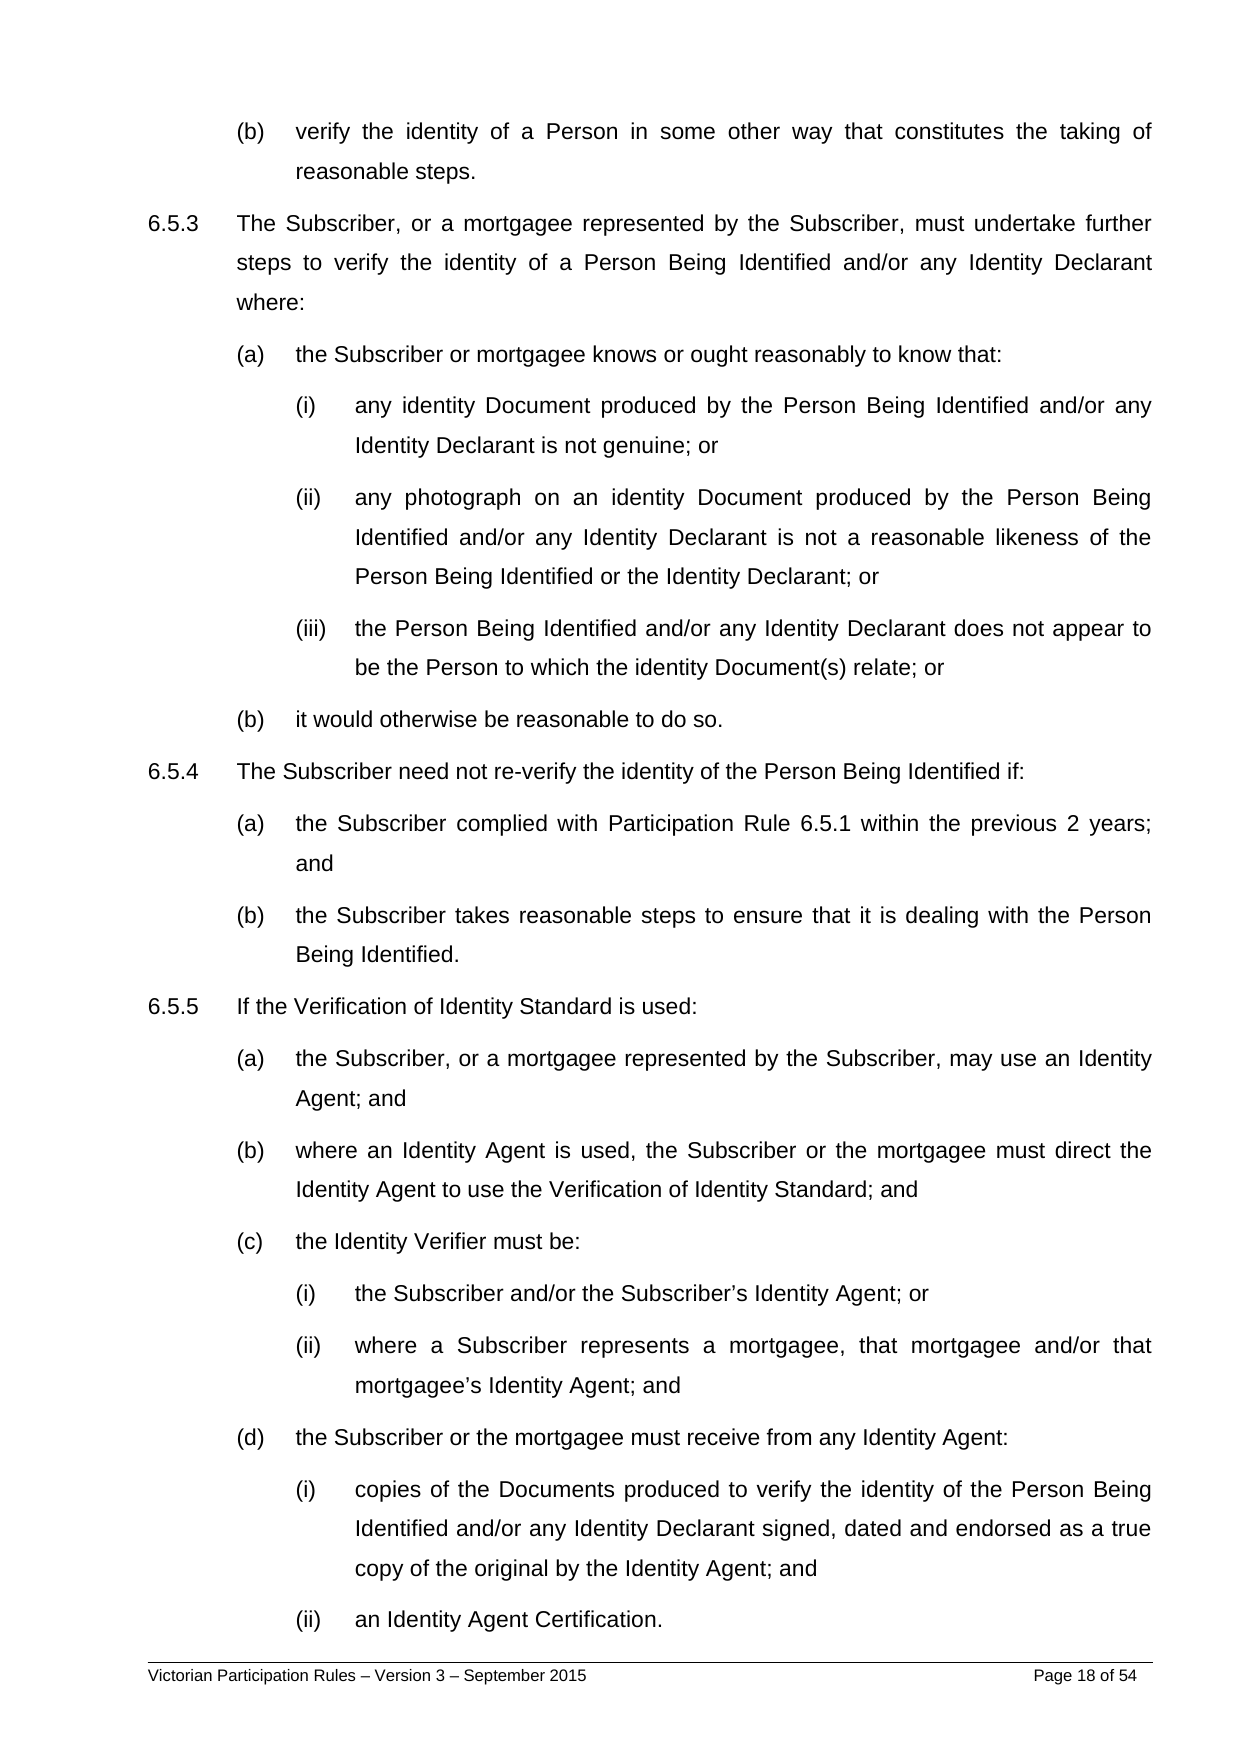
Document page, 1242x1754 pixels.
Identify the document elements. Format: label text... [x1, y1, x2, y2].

subtitle If the Verification of Identity Standard is used: [148, 993, 1153, 1019]
list the Identity Verifier must be: [236, 1228, 1153, 1254]
subtitle The Subscriber, or a mortgagee represented by the Subscriber, must undertake further steps to verify the identity of a Person Being Identified and/or any Identity Declarant where: [148, 209, 1153, 315]
list where an Identity Agent is used, the Subscriber or the mortgagee must direct the Identity Agent to use the Verification of Identity Standard; and [236, 1137, 1153, 1202]
list it would otherwise be reasonable to do so. [236, 706, 1153, 733]
list the Person Being Identified and/or any Identity Declarant does not appear to be the Person to which the identity Document(s) relate; or [295, 615, 1153, 681]
subtitle The Subscriber need not re-verify the identity of the Person Being Identified if: [148, 758, 1153, 785]
list the Subscriber complied with Participation Rule 6.5.1 within the previous 2 years; and [236, 810, 1153, 876]
list the Subscriber and/or the Subscriber’s Identity Agent; or [295, 1280, 1153, 1306]
list the Subscriber takes reasonable steps to ensure that it is dealing with the Person Being Identified. [236, 902, 1153, 968]
list copies of the Documents produced to verify the identity of the Person Being Identified and/or any Identity Declarant signed, dated and endorsed as a true copy of the original by the Identity Agent; and [295, 1476, 1153, 1581]
list any photograph on an identity Document produced by the Person Being Identified and/or any Identity Declarant is not a reasonable likeness of the Person Being Identified or the Identity Declarant; or [295, 484, 1153, 589]
list the Subscriber or the mortgagee must receive from any Identity Agent: [236, 1423, 1153, 1450]
list verify the identity of a Person in some other way that constitutes the taking of reasonable steps. [236, 118, 1153, 184]
list an Identity Agent Certification. [295, 1606, 1153, 1633]
list the Subscriber, or a mortgagee represented by the Subscriber, may use an Identity Agent; and [236, 1045, 1153, 1111]
list any identity Document produced by the Person Being Identified and/or any Identity Declarant is not genuine; or [295, 392, 1153, 458]
list the Subscriber or mortgagee knows or ought reasonably to know that: [236, 341, 1153, 367]
list where a Subscriber represents a mortgagee, that mortgagee and/or that mortgagee’s Identity Agent; and [295, 1332, 1153, 1398]
